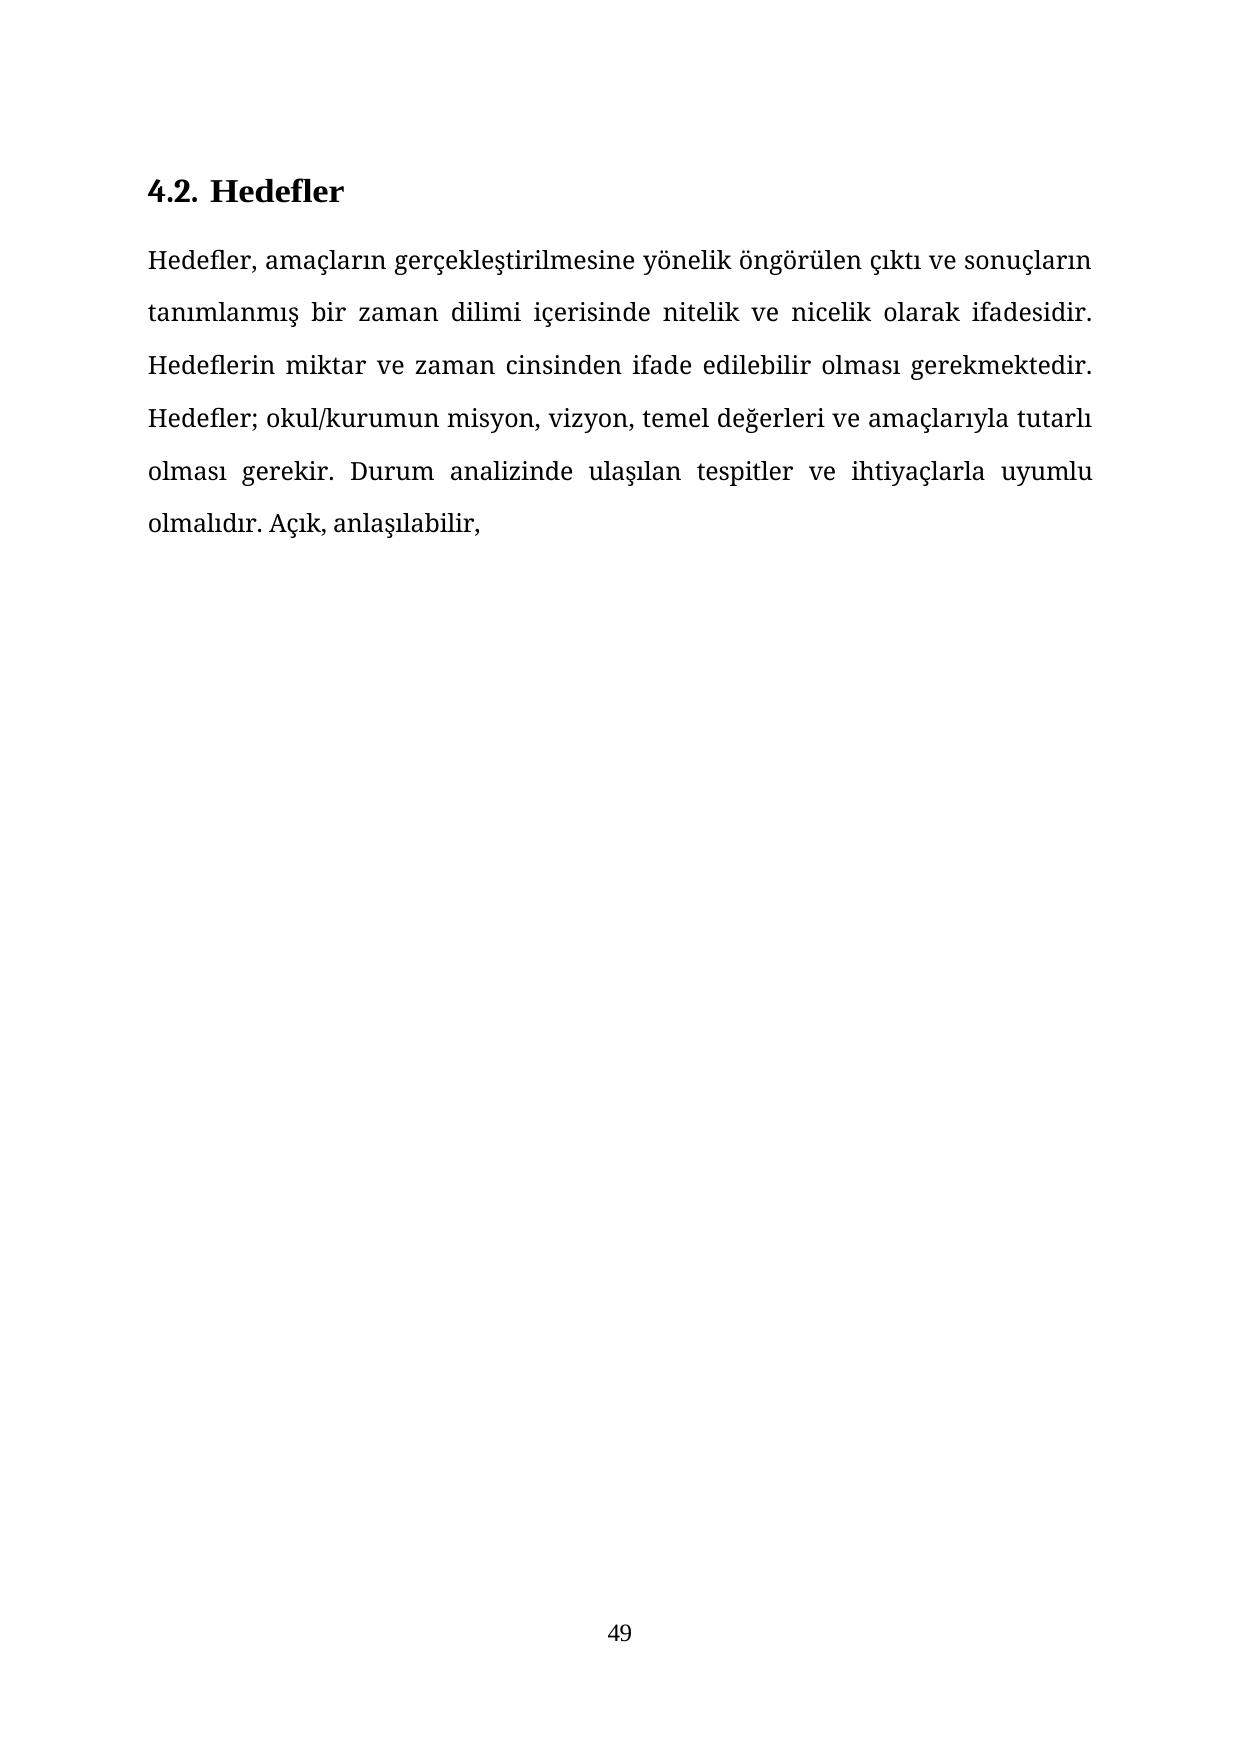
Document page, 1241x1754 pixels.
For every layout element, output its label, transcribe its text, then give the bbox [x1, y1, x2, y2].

text Hedefler, amaçların gerçekleştirilmesine yönelik öngörülen çıktı ve sonuçların tanımlanmış bir zaman dilimi içerisinde nitelik ve nicelik olarak ifadesidir. Hedeflerin miktar ve zaman cinsinden ifade edilebilir olması gerekmektedir. Hedefler; okul/kurumun misyon, vizyon, temel değerleri ve amaçlarıyla tutarlı olması gerekir. Durum analizinde ulaşılan tespitler ve ihtiyaçlarla uyumlu olmalıdır. Açık, anlaşılabilir, [148, 242, 1093, 540]
subtitle Hedefler [148, 172, 1198, 211]
